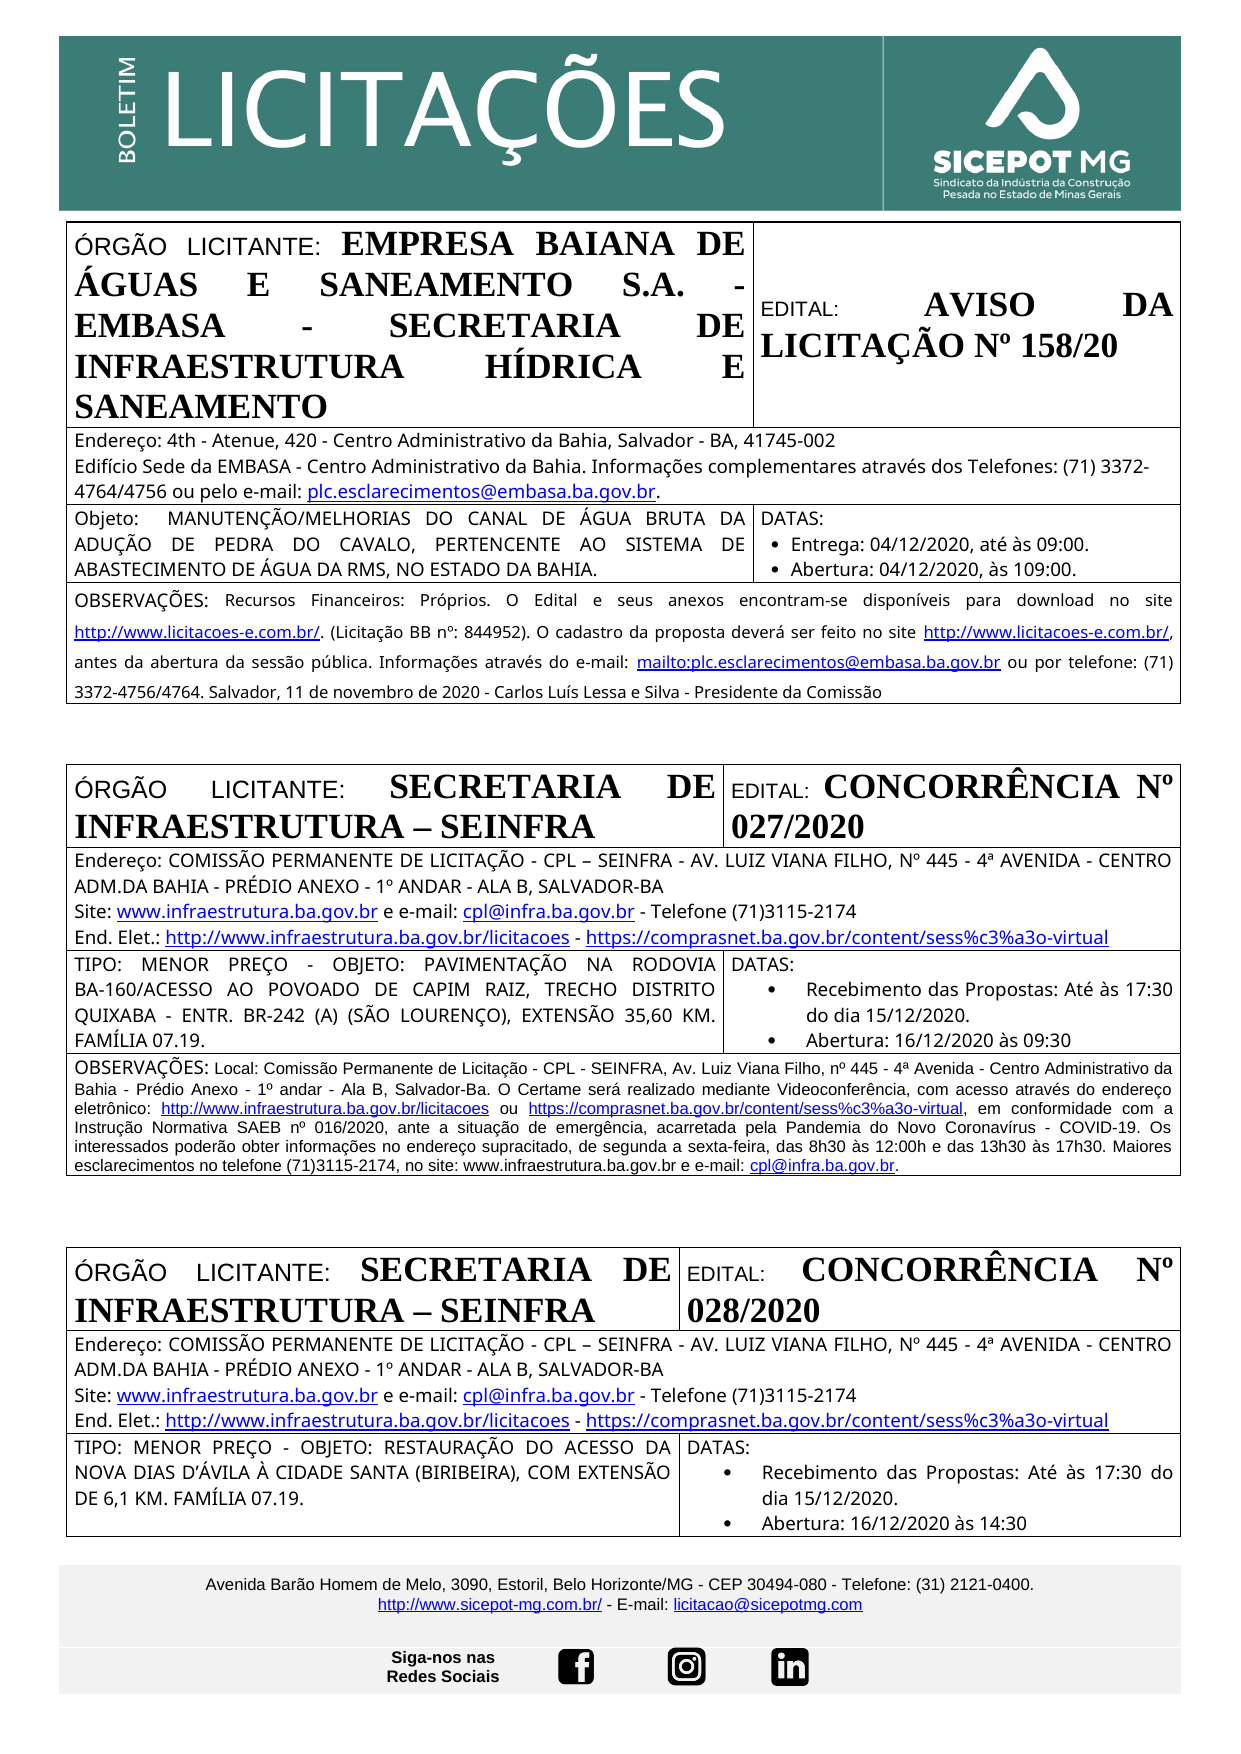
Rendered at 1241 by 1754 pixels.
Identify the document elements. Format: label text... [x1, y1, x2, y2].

table_cell DATAS: Recebimento das Propostas: Até às 17:30 do dia 15/12/2020. Abertura: 16/12/2020 às 09:30 [724, 951, 1180, 1053]
picture [59, 36, 1181, 211]
table_header ÓRGÃO LICITANTE: SECRETARIA DE INFRAESTRUTURA – SEINFRA [67, 1248, 679, 1330]
table_header EDITAL: AVISO DA LICITAÇÃO Nº 158/20 [754, 223, 1180, 427]
table_cell OBSERVAÇÕES: Local: Comissão Permanente de Licitação - CPL - SEINFRA, Av. Luiz Viana Filho, nº 445 - 4ª Avenida - Centro Administrativo da Bahia - Prédio Anexo - 1º andar - Ala B, Salvador-Ba. O Certame será realizado mediante Videoconferência, com acesso através do endereço eletrônico: http://www.infraestrutura.ba.gov.br/licitacoes ou https://comprasnet.ba.gov.br/content/sess%c3%a3o-virtual, em conformidade com a Instrução Normativa SAEB nº 016/2020, ante a situação de emergência, acarretada pela Pandemia do Novo Coronavírus - COVID-19. Os interessados poderão obter informações no endereço supracitado, de segunda a sexta-feira, das 8h30 às 12:00h e das 13h30 às 17h30. Maiores esclarecimentos no telefone (71)3115-2174, no site: www.infraestrutura.ba.gov.br e e-mail: cpl@infra.ba.gov.br. [67, 1054, 1180, 1175]
picture [667, 1647, 706, 1686]
table_cell Endereço: 4th - Atenue, 420 - Centro Administrativo da Bahia, Salvador - BA, 41745-002 Edifício Sede da EMBASA - Centro Administrativo da Bahia. Informações complementares através dos Telefones: (71) 3372-4764/4756 ou pelo e-mail: plc.esclarecimentos@embasa.ba.gov.br. [67, 428, 1180, 504]
table_header EDITAL: CONCORRÊNCIA Nº 028/2020 [680, 1248, 1180, 1330]
table_cell TIPO: MENOR PREÇO - OBJETO: RESTAURAÇÃO DO ACESSO DA NOVA DIAS D’ÁVILA À CIDADE SANTA (BIRIBEIRA), COM EXTENSÃO DE 6,1 KM. FAMÍLIA 07.19. [67, 1434, 679, 1536]
picture [771, 1648, 809, 1686]
picture [557, 1648, 594, 1685]
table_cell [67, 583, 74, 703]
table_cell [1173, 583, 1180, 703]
table_cell DATAS: Recebimento das Propostas: Até às 17:30 do dia 15/12/2020. Abertura: 16/12/2020 às 14:30 [680, 1434, 1180, 1536]
table_cell Objeto: MANUTENÇÃO/MELHORIAS DO CANAL DE ÁGUA BRUTA DA ADUÇÃO DE PEDRA DO CAVALO, PERTENCENTE AO SISTEMA DE ABASTECIMENTO DE ÁGUA DA RMS, NO ESTADO DA BAHIA. [67, 505, 753, 582]
table_cell DATAS: Entrega: 04/12/2020, até às 09:00. Abertura: 04/12/2020, às 109:00. [754, 505, 1180, 582]
table_cell TIPO: MENOR PREÇO - OBJETO: PAVIMENTAÇÃO NA RODOVIA BA-160/ACESSO AO POVOADO DE CAPIM RAIZ, TRECHO DISTRITO QUIXABA - ENTR. BR-242 (A) (SÃO LOURENÇO), EXTENSÃO 35,60 KM. FAMÍLIA 07.19. [67, 951, 723, 1053]
table_header EDITAL: CONCORRÊNCIA Nº 027/2020 [724, 765, 1180, 847]
table_header ÓRGÃO LICITANTE: EMPRESA BAIANA DE ÁGUAS E SANEAMENTO S.A. - EMBASA - SECRETARIA DE INFRAESTRUTURA HÍDRICA E SANEAMENTO [67, 223, 753, 427]
table_header ÓRGÃO LICITANTE: SECRETARIA DE INFRAESTRUTURA – SEINFRA [67, 765, 723, 847]
